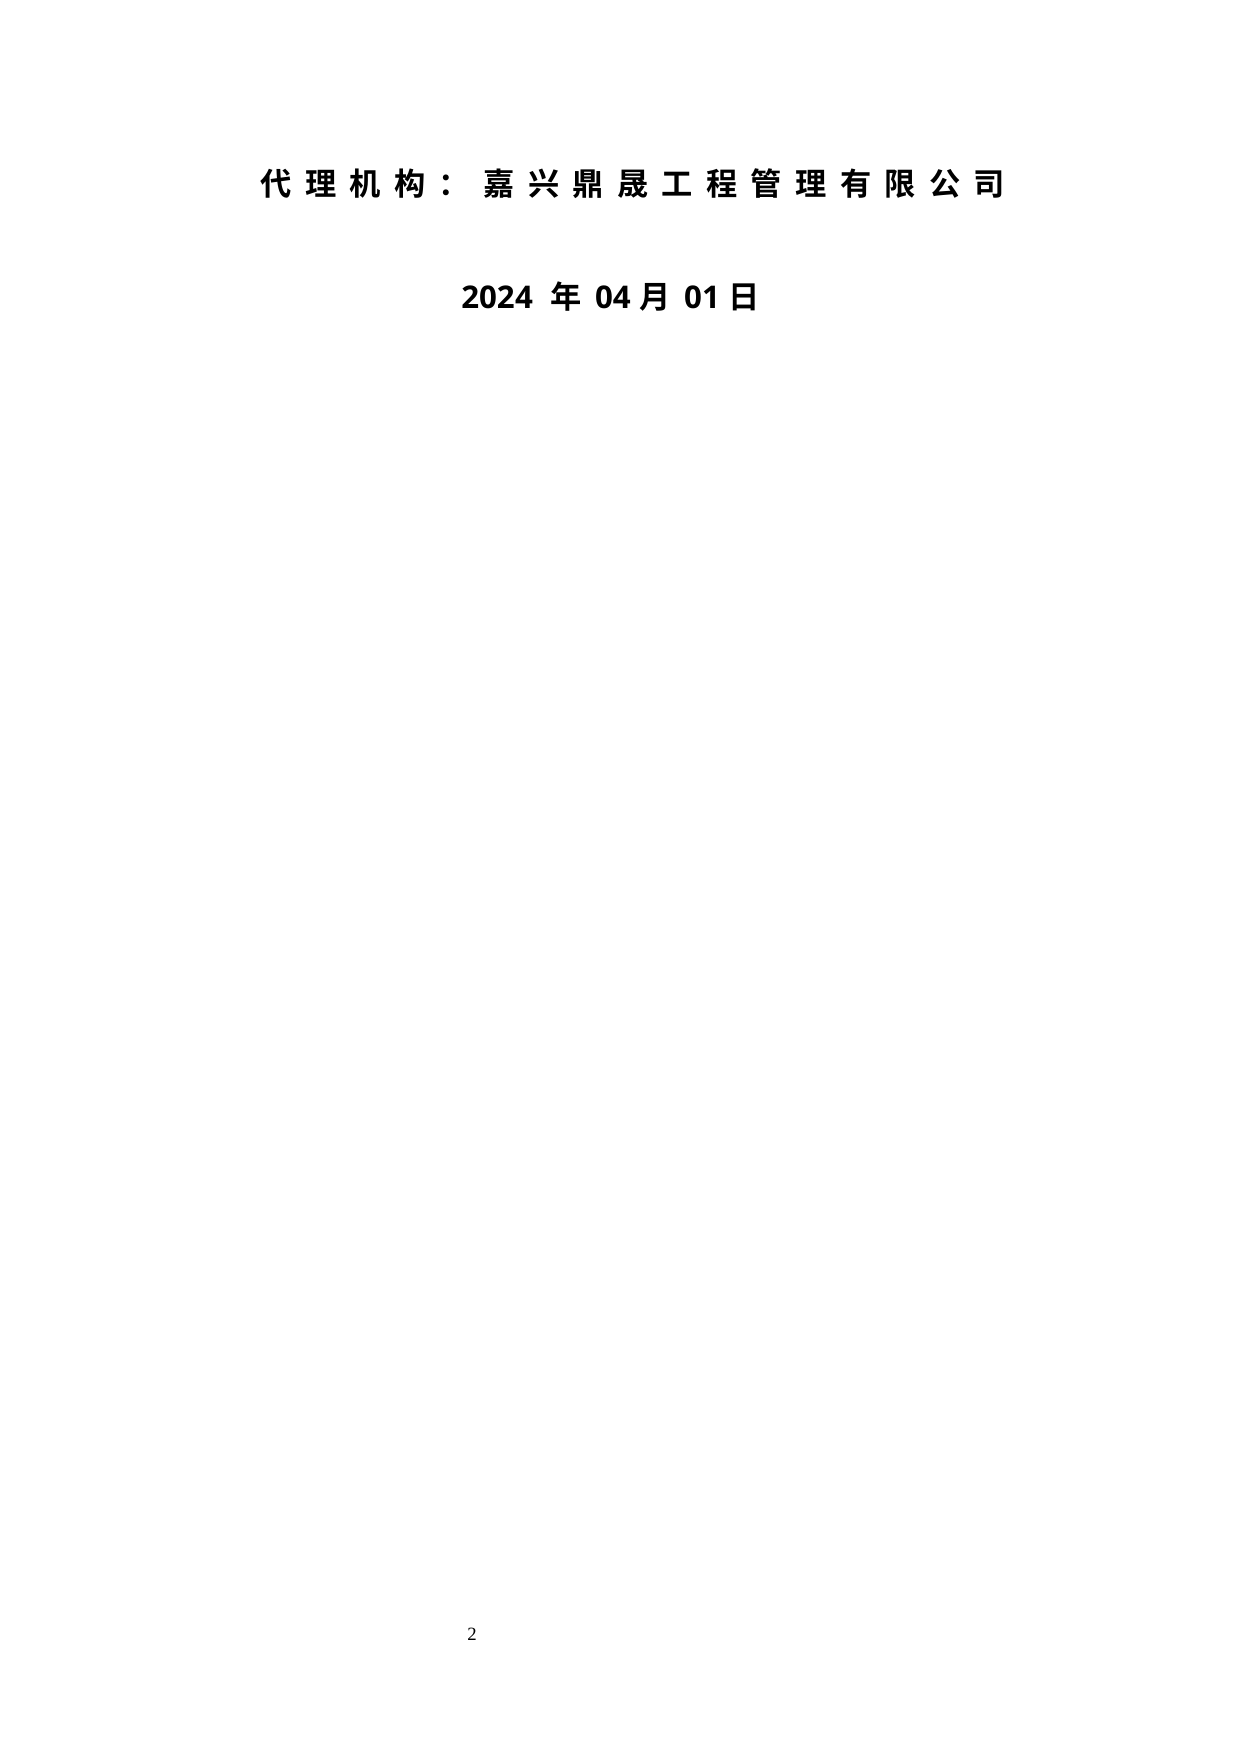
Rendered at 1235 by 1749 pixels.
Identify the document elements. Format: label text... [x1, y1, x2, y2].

text 2024年04月01日 [149, 261, 1085, 328]
text 代理机构：嘉兴鼎晟工程管理有限公司 [149, 148, 1085, 216]
